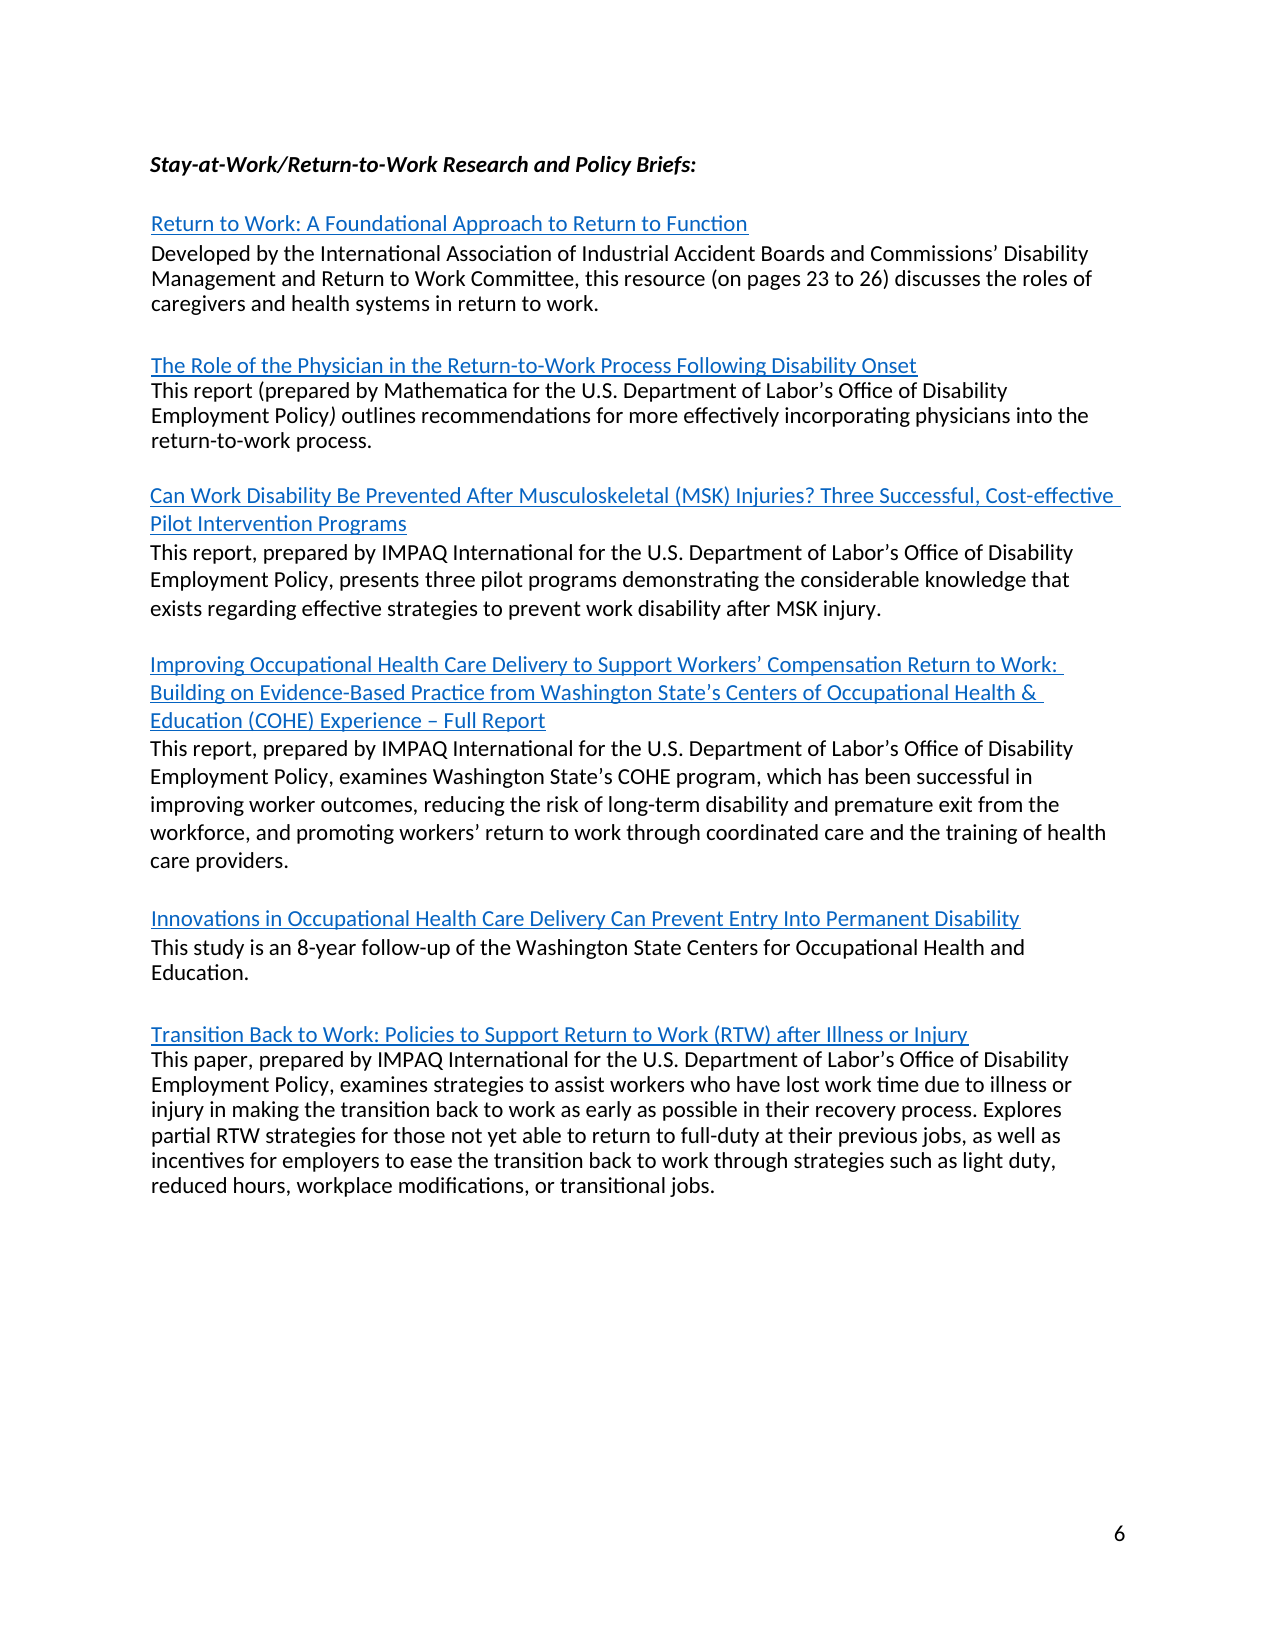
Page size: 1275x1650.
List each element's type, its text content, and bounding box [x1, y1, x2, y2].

list Developed by the International Association of Industrial Accident Boards and Commissions’ Disability Management and Return to Work Committee, this resource (on pages 23 to 26) discusses the roles of caregivers and health systems in return to work. [151, 241, 1125, 317]
list Innovations in Occupational Health Care Delivery Can Prevent Entry Into Permanent Disability [151, 906, 1125, 931]
text Stay-at-Work/Return-to-Work Research and Policy Briefs: [150, 150, 1125, 178]
list The Role of the Physician in the Return-to-Work Process Following Disability Onset This report (prepared by Mathematica for the U.S. Department of Labor’s Office of Disability Employment Policy) outlines recommendations for more effectively incorporating physicians into the return-to-work process. [151, 353, 1125, 477]
text Can Work Disability Be Prevented After Musculoskeletal (MSK) Injuries? Three Successful, Cost-effective Pilot Intervention Programs This report, prepared by IMPAQ International for the U.S. Department of Labor’s Office of Disability Employment Policy, presents three pilot programs demonstrating the considerable knowledge that exists regarding effective strategies to prevent work disability after MSK injury. Improving Occupational Health Care Delivery to Support Workers’ Compensation Return to Work: Building on Evidence-Based Practice from Washington State’s Centers of Occupational Health & Education (COHE) Experience – Full Report This report, prepared by IMPAQ International for the U.S. Department of Labor’s Office of Disability Employment Policy, examines Washington State’s COHE program, which has been successful in improving worker outcomes, reducing the risk of long-term disability and premature exit from the workforce, and promoting workers’ return to work through coordinated care and the training of health care providers. [150, 482, 1125, 874]
list Transition Back to Work: Policies to Support Return to Work (RTW) after Illness or Injury This paper, prepared by IMPAQ International for the U.S. Department of Labor’s Office of Disability Employment Policy, examines strategies to assist workers who have lost work time due to illness or injury in making the transition back to work as early as possible in their recovery process. Explores partial RTW strategies for those not yet able to return to full-duty at their previous jobs, as well as incentives for employers to ease the transition back to work through strategies such as light duty, reduced hours, workplace modifications, or transitional jobs. [151, 1022, 1125, 1199]
list Return to Work: A Foundational Approach to Return to Function [151, 212, 1125, 237]
list This study is an 8-year follow-up of the Washington State Centers for Occupational Health and Education. [151, 935, 1125, 986]
